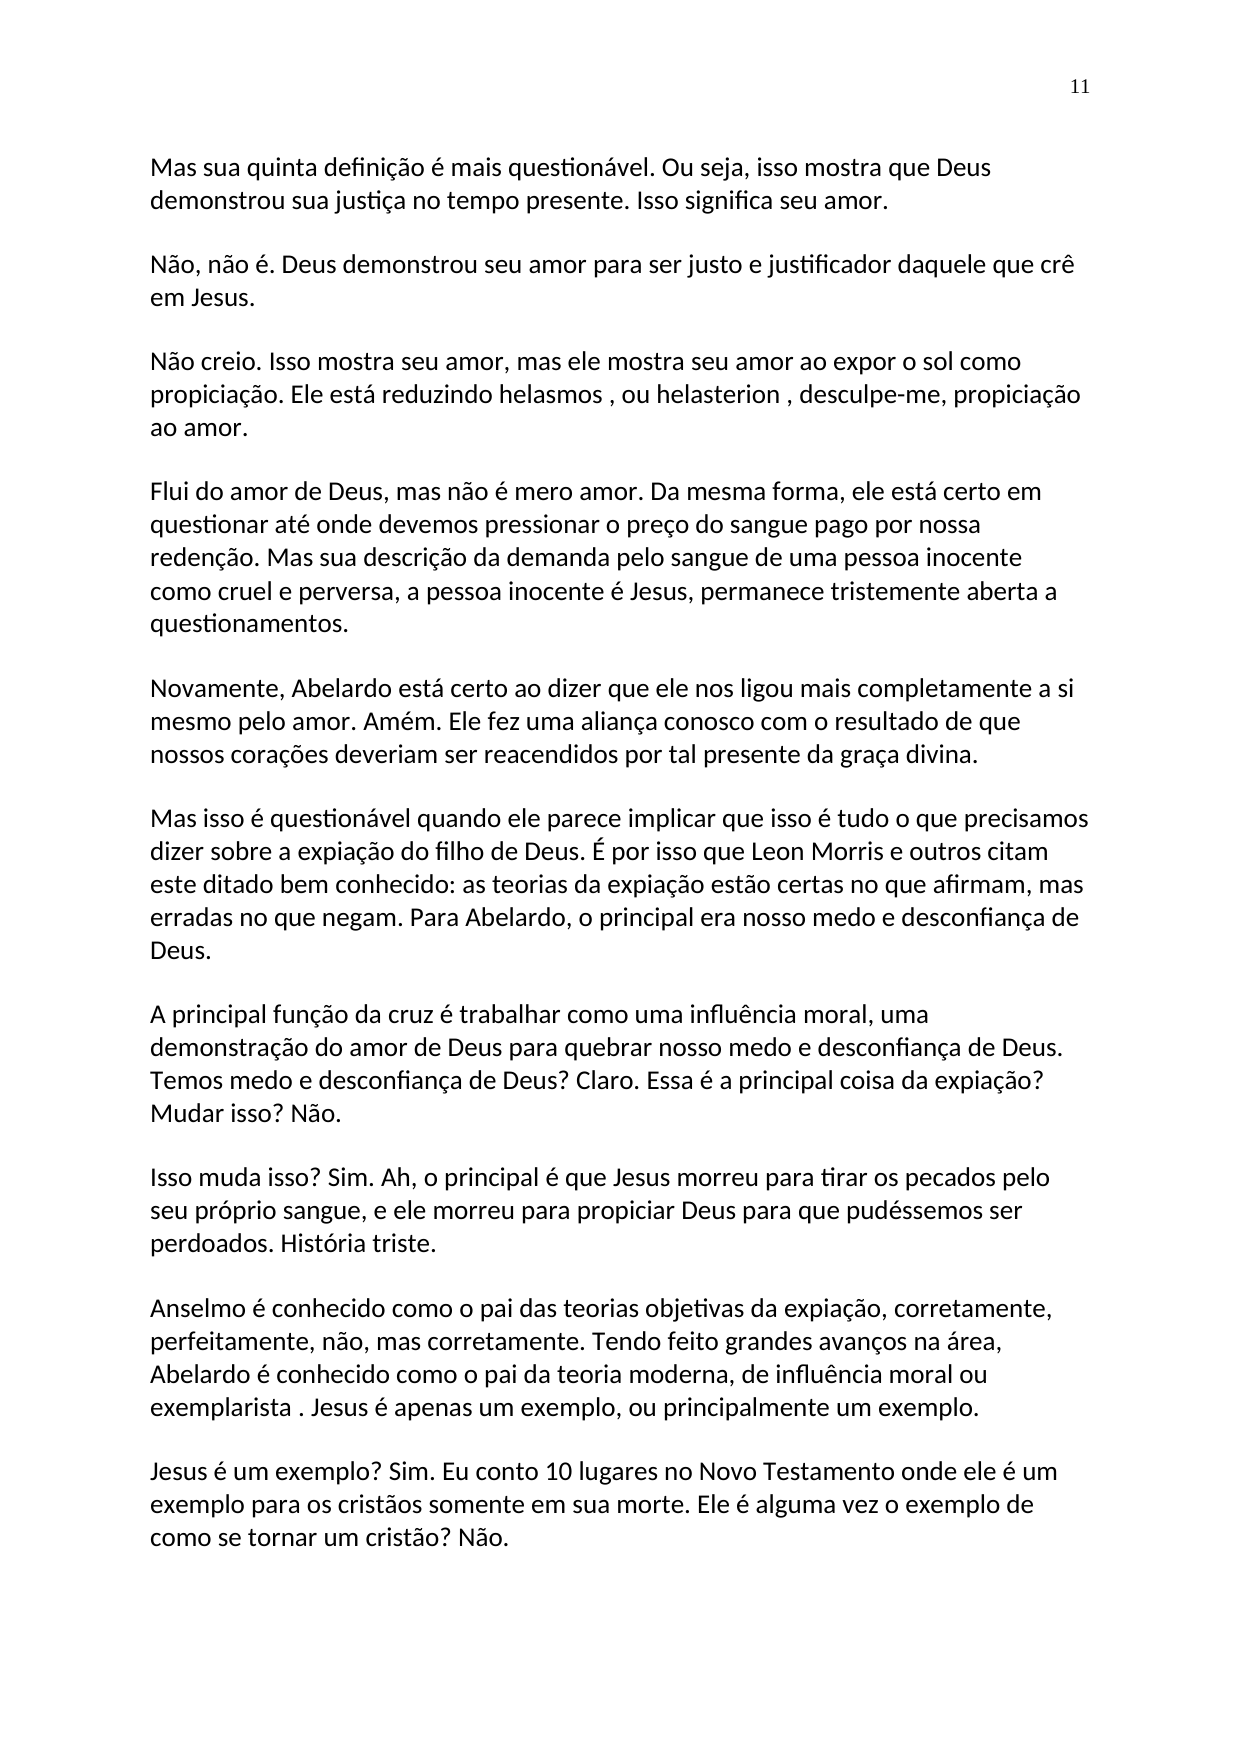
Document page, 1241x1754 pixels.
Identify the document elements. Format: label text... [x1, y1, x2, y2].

text Não creio. Isso mostra seu amor, mas ele mostra seu amor ao expor o sol como propiciação. Ele está reduzindo helasmos , ou helasterion , desculpe-me, propiciação ao amor. [150, 344, 1090, 443]
text Isso muda isso? Sim. Ah, o principal é que Jesus morreu para tirar os pecados pelo seu próprio sangue, e ele morreu para propiciar Deus para que pudéssemos ser perdoados. História triste. [150, 1161, 1090, 1259]
text Anselmo é conhecido como o pai das teorias objetivas da expiação, corretamente, perfeitamente, não, mas corretamente. Tendo feito grandes avanços na área, Abelardo é conhecido como o pai da teoria moderna, de influência moral ou exemplarista . Jesus é apenas um exemplo, ou principalmente um exemplo. [150, 1291, 1090, 1423]
text A principal função da cruz é trabalhar como uma influência moral, uma demonstração do amor de Deus para quebrar nosso medo e desconfiança de Deus. Temos medo e desconfiança de Deus? Claro. Essa é a principal coisa da expiação? Mudar isso? Não. [150, 997, 1090, 1129]
text Mas sua quinta definição é mais questionável. Ou seja, isso mostra que Deus demonstrou sua justiça no tempo presente. Isso significa seu amor. [150, 150, 1090, 216]
text Não, não é. Deus demonstrou seu amor para ser justo e justificador daquele que crê em Jesus. [150, 247, 1090, 313]
text Jesus é um exemplo? Sim. Eu conto 10 lugares no Novo Testamento onde ele é um exemplo para os cristãos somente em sua morte. Ele é alguma vez o exemplo de como se tornar um cristão? Não. [150, 1454, 1090, 1553]
text Novamente, Abelardo está certo ao dizer que ele nos ligou mais completamente a si mesmo pelo amor. Amém. Ele fez uma aliança conosco com o resultado de que nossos corações deveriam ser reacendidos por tal presente da graça divina. [150, 671, 1090, 770]
text Mas isso é questionável quando ele parece implicar que isso é tudo o que precisamos dizer sobre a expiação do filho de Deus. É por isso que Leon Morris e outros citam este ditado bem conhecido: as teorias da expiação estão certas no que afirmam, mas erradas no que negam. Para Abelardo, o principal era nosso medo e desconfiança de Deus. [150, 801, 1090, 966]
text Flui do amor de Deus, mas não é mero amor. Da mesma forma, ele está certo em questionar até onde devemos pressionar o preço do sangue pago por nossa redenção. Mas sua descrição da demanda pelo sangue de uma pessoa inocente como cruel e perversa, a pessoa inocente é Jesus, permanece tristemente aberta a questionamentos. [150, 474, 1090, 640]
